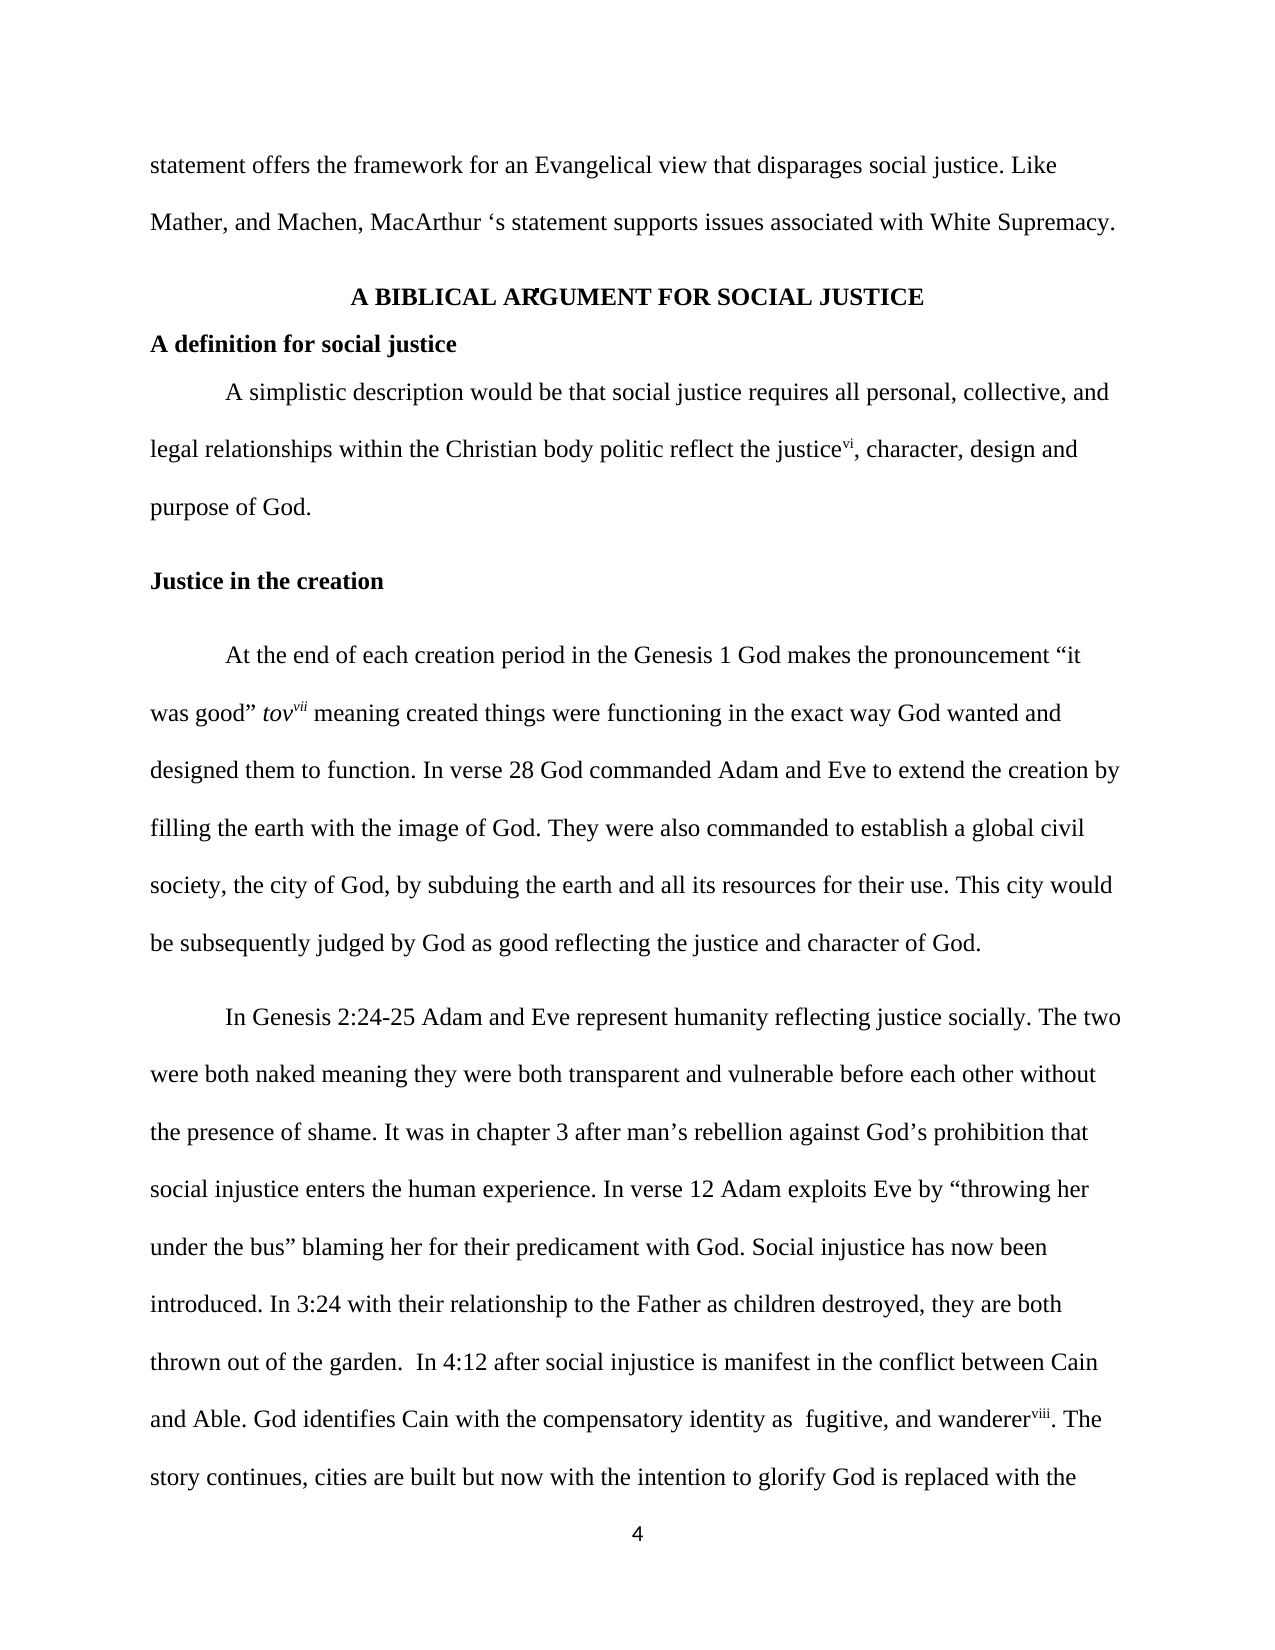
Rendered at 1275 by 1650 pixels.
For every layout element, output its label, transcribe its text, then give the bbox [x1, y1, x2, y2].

text A definition for social justice [150, 329, 1125, 358]
text A simplistic description would be that social justice requires all personal, collective, and legal relationships within the Christian body politic reflect the justice, character, design and purpose of God. [150, 377, 1125, 521]
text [150, 150, 1125, 236]
text At the end of each creation period in the Genesis 1 God makes the pronouncement “it was good” tov meaning created things were functioning in the exact way God wanted and designed them to function. In verse 28 God commanded Adam and Eve to extend the creation by filling the earth with the image of God. They were also commanded to establish a global civil society, the city of God, by subduing the earth and all its resources for their use. This city would be subsequently judged by God as good reflecting the justice and character of God. [150, 640, 1125, 957]
text A BIBLICAL ARGUMENT FOR SOCIAL JUSTICE [150, 282, 1125, 310]
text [150, 1002, 1125, 1491]
text Justice in the creation [150, 566, 1125, 595]
